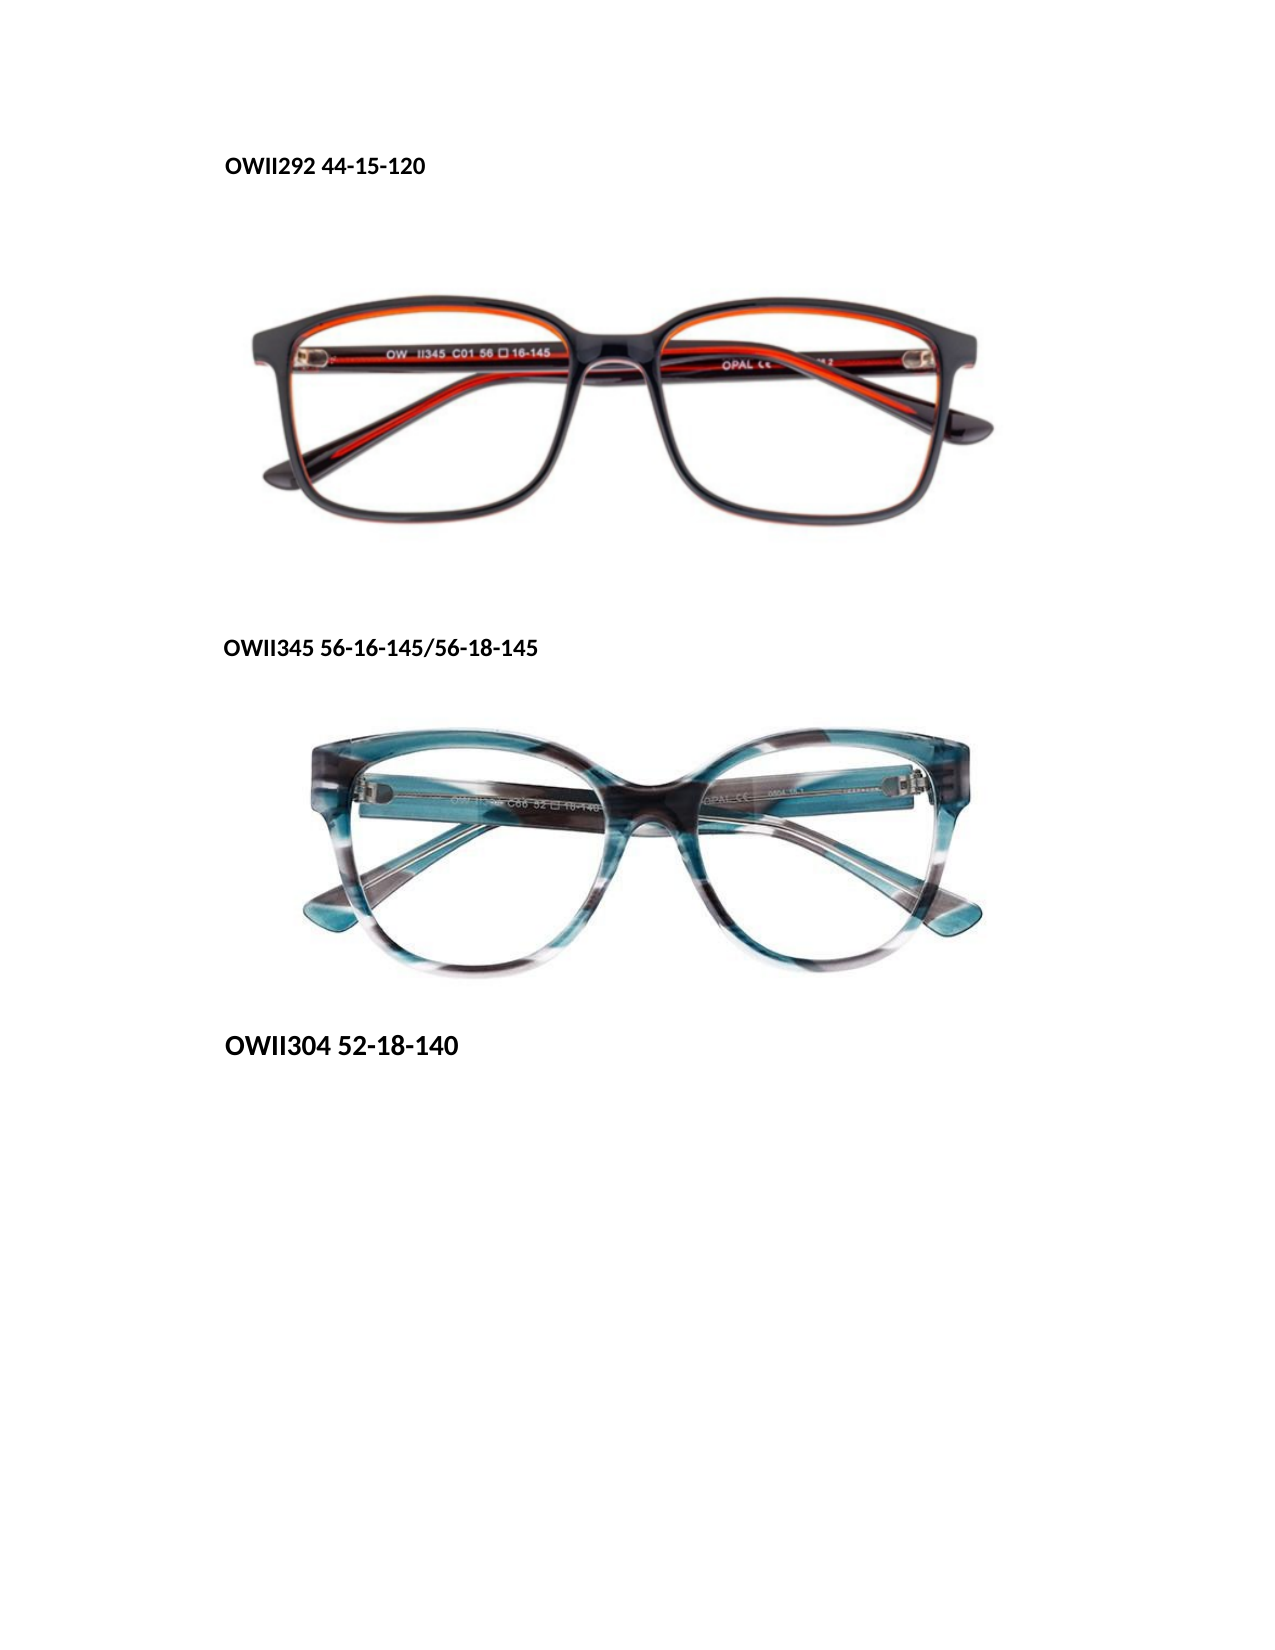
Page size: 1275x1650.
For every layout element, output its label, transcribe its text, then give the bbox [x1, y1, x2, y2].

text OWII304 52-18-140 [150, 1027, 1125, 1062]
picture [230, 261, 1005, 551]
text OWII292 44-15-120 [150, 150, 1125, 181]
picture [225, 687, 1056, 1002]
text OWII345 56-16-145/56-18-145 [150, 632, 1125, 662]
